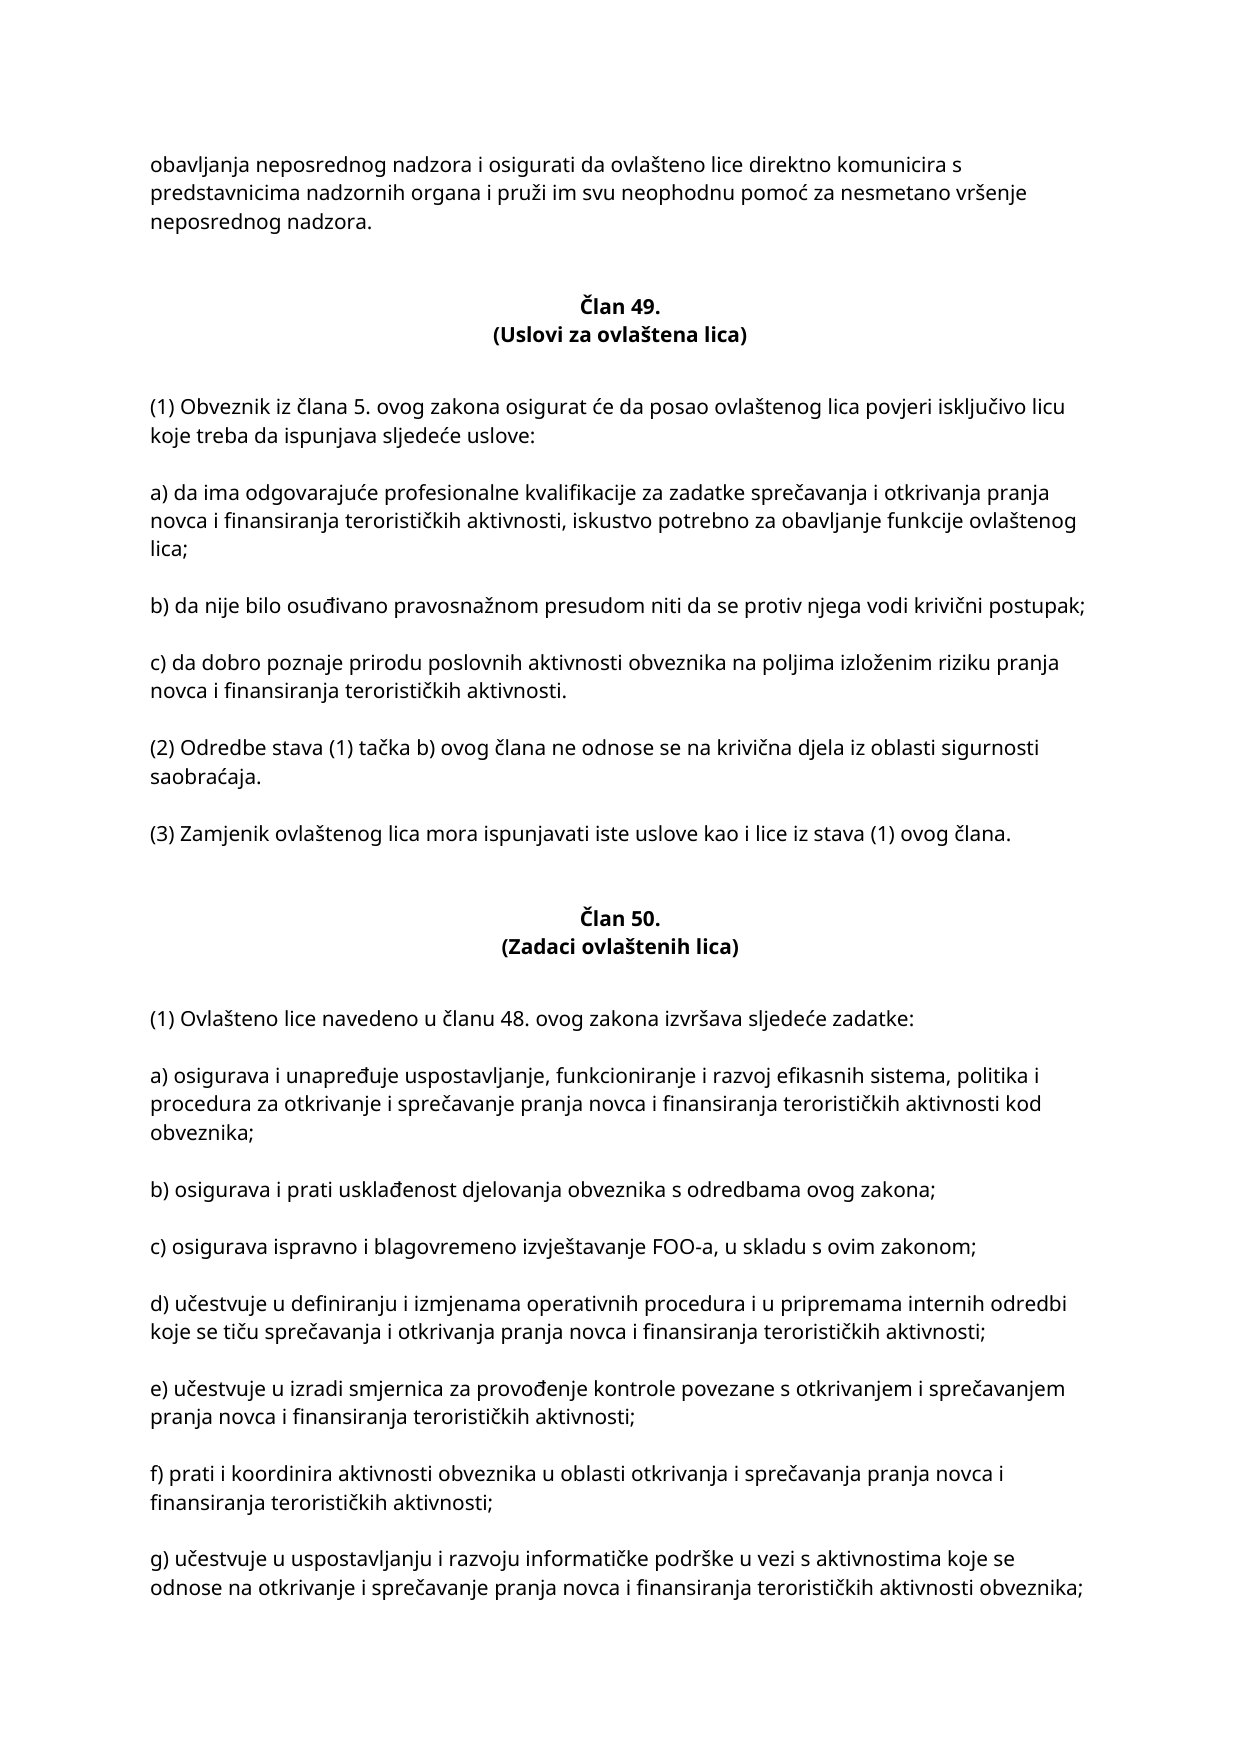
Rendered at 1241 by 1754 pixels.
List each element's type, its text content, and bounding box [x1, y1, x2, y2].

text Član 50. (Zadaci ovlaštenih lica) [150, 904, 1090, 989]
text Član 49. (Uslovi za ovlaštena lica) [150, 292, 1090, 377]
text (1) Obveznik iz člana 5. ovog zakona osigurat će da posao ovlaštenog lica povjeri isključivo licu koje treba da ispunjava sljedeće uslove: a) da ima odgovarajuće profesionalne kvalifikacije za zadatke sprečavanja i otkrivanja pranja novca i finansiranja terorističkih aktivnosti, iskustvo potrebno za obavljanje funkcije ovlaštenog lica; b) da nije bilo osuđivano pravosnažnom presudom niti da se protiv njega vodi krivični postupak; c) da dobro poznaje prirodu poslovnih aktivnosti obveznika na poljima izloženim riziku pranja novca i finansiranja terorističkih aktivnosti. (2) Odredbe stava (1) tačka b) ovog člana ne odnose se na krivična djela iz oblasti sigurnosti saobraćaja. (3) Zamjenik ovlaštenog lica mora ispunjavati iste uslove kao i lice iz stava (1) ovog člana. [150, 392, 1090, 904]
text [150, 1004, 1090, 1601]
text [150, 150, 1090, 292]
